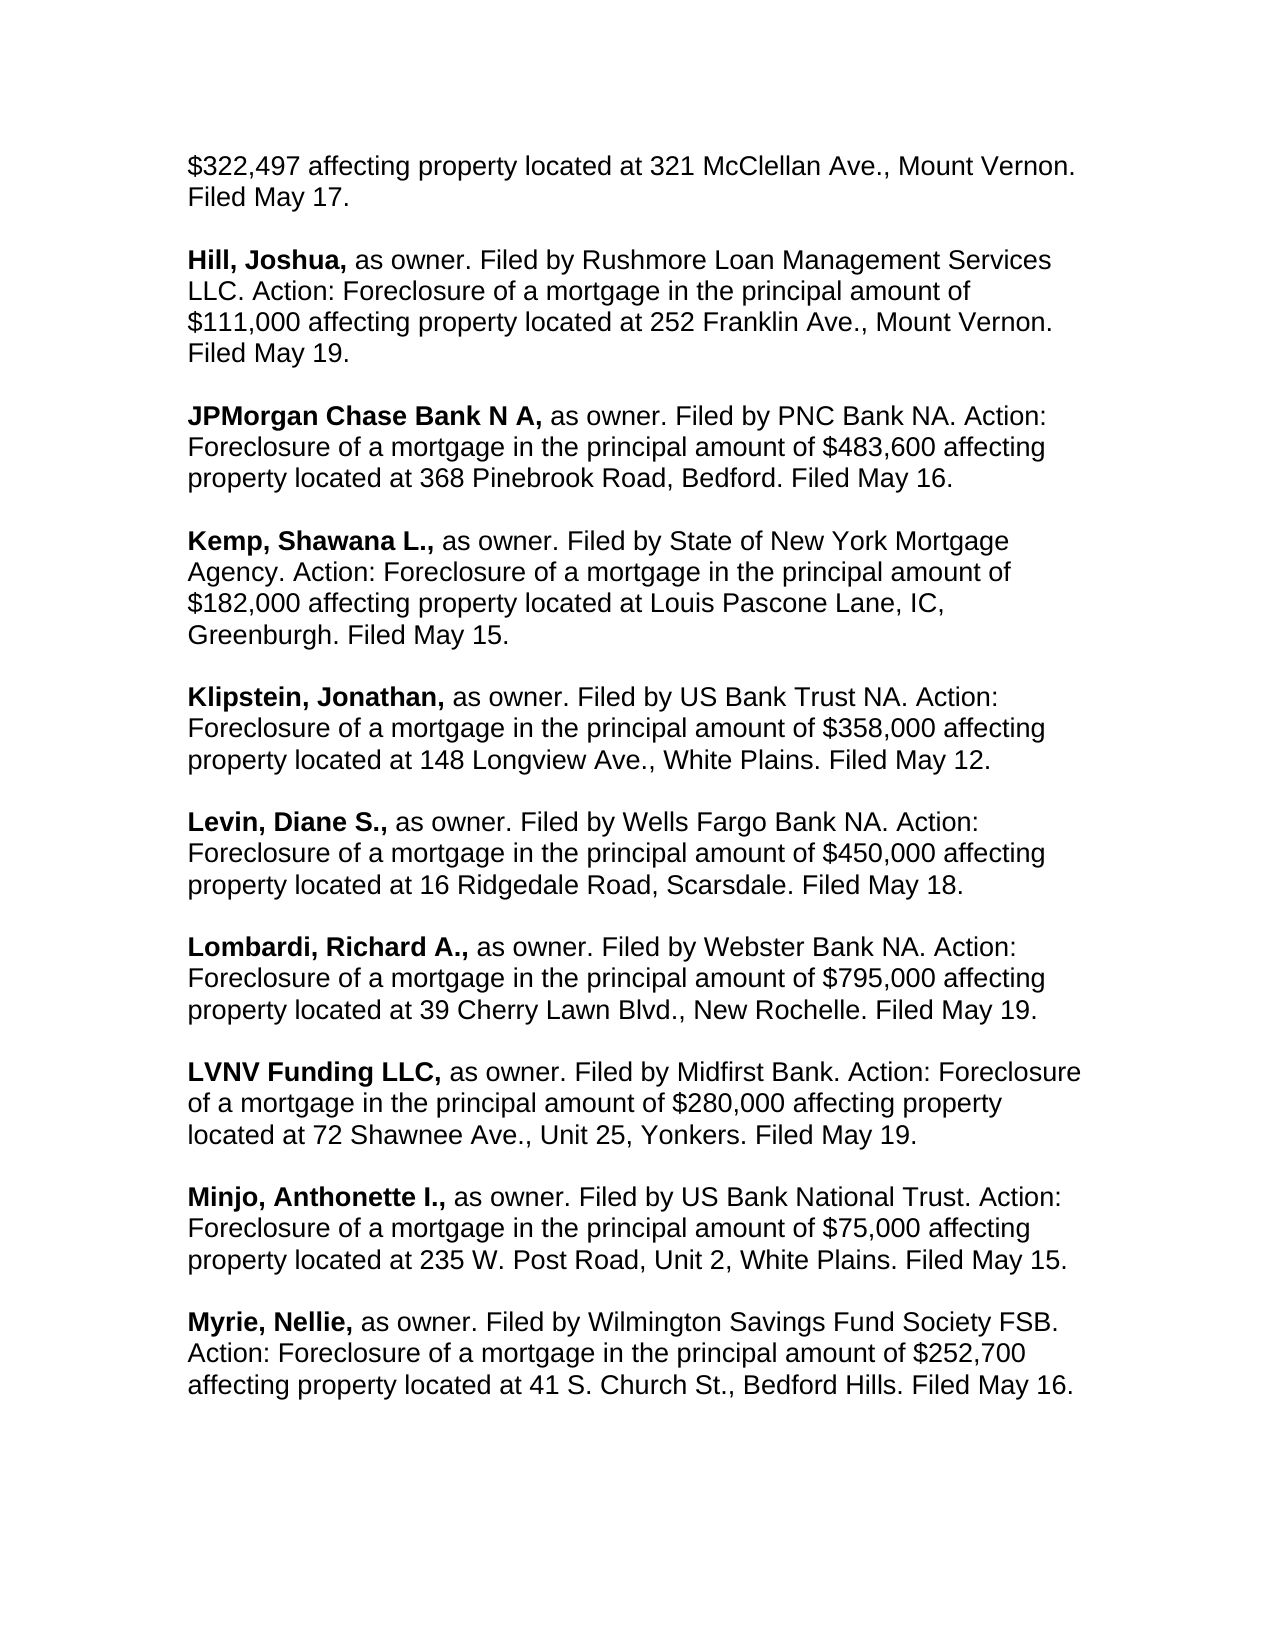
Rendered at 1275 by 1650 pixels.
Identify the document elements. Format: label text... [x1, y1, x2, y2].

text Hill, Joshua, as owner. Filed by Rushmore Loan Management Services LLC. Action: Foreclosure of a mortgage in the principal amount of $111,000 affecting property located at 252 Franklin Ave., Mount Vernon. Filed May 19. [187, 244, 1087, 369]
text Levin, Diane S., as owner. Filed by Wells Fargo Bank NA. Action: Foreclosure of a mortgage in the principal amount of $450,000 affecting property located at 16 Ridgedale Road, Scarsdale. Filed May 18. [187, 806, 1087, 900]
text LVNV Funding LLC, as owner. Filed by Midfirst Bank. Action: Foreclosure of a mortgage in the principal amount of $280,000 affecting property located at 72 Shawnee Ave., Unit 25, Yonkers. Filed May 19. [187, 1056, 1087, 1150]
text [187, 150, 1087, 212]
text Myrie, Nellie, as owner. Filed by Wilmington Savings Fund Society FSB. Action: Foreclosure of a mortgage in the principal amount of $252,700 affecting property located at 41 S. Church St., Bedford Hills. Filed May 16. [187, 1306, 1087, 1400]
text Minjo, Anthonette I., as owner. Filed by US Bank National Trust. Action: Foreclosure of a mortgage in the principal amount of $75,000 affecting property located at 235 W. Post Road, Unit 2, White Plains. Filed May 15. [187, 1181, 1087, 1275]
text Lombardi, Richard A., as owner. Filed by Webster Bank NA. Action: Foreclosure of a mortgage in the principal amount of $795,000 affecting property located at 39 Cherry Lawn Blvd., New Rochelle. Filed May 19. [187, 931, 1087, 1025]
text JPMorgan Chase Bank N A, as owner. Filed by PNC Bank NA. Action: Foreclosure of a mortgage in the principal amount of $483,600 affecting property located at 368 Pinebrook Road, Bedford. Filed May 16. [187, 400, 1087, 494]
text Klipstein, Jonathan, as owner. Filed by US Bank Trust NA. Action: Foreclosure of a mortgage in the principal amount of $358,000 affecting property located at 148 Longview Ave., White Plains. Filed May 12. [187, 681, 1087, 775]
text Kemp, Shawana L., as owner. Filed by State of New York Mortgage Agency. Action: Foreclosure of a mortgage in the principal amount of $182,000 affecting property located at Louis Pascone Lane, IC, Greenburgh. Filed May 15. [187, 525, 1087, 650]
